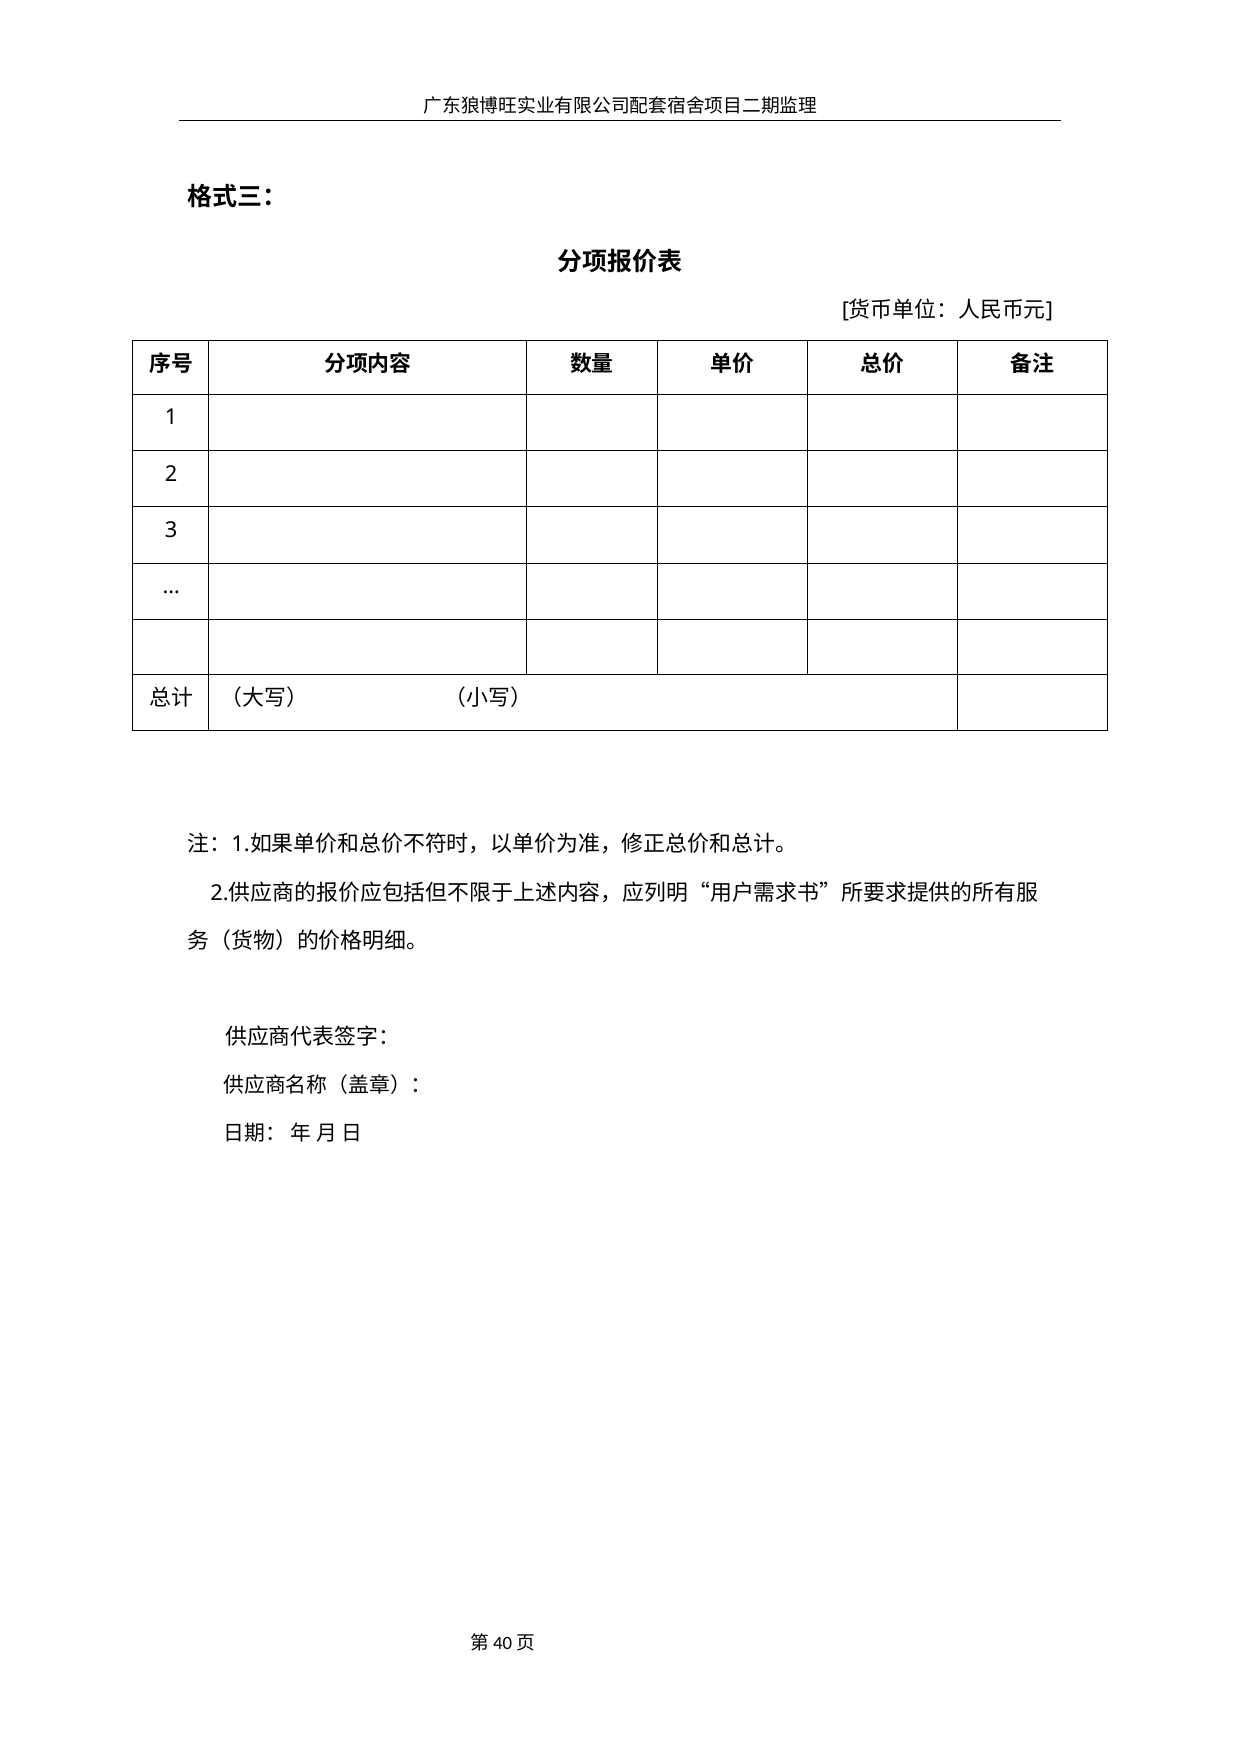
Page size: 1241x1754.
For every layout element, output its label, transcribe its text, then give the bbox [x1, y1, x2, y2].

table_cell [958, 564, 1107, 618]
table_cell [209, 620, 526, 674]
table_cell [958, 675, 1107, 730]
table_cell 3 [133, 507, 208, 562]
table_cell [527, 620, 657, 674]
table_cell [209, 451, 526, 506]
table_cell … [133, 564, 208, 618]
table_cell [658, 395, 807, 450]
table_header 单价 [658, 341, 807, 394]
text 供应商名称（盖章）： [187, 1067, 1053, 1099]
table_cell （大写） （小写） [209, 675, 957, 730]
table_cell [209, 564, 526, 618]
table_cell [527, 451, 657, 506]
text 2.供应商的报价应包括但不限于上述内容，应列明“用户需求书”所要求提供的所有服务（货物）的价格明细。 [187, 874, 1053, 956]
table_cell [527, 507, 657, 562]
text 日期： 年 月 日 [187, 1115, 1053, 1148]
table_cell [209, 395, 526, 450]
table_cell [658, 507, 807, 562]
text 注：1.如果单价和总价不符时，以单价为准，修正总价和总计。 [187, 826, 1053, 858]
text [货币单位：人民币元] [187, 292, 1053, 324]
text 格式三： [187, 162, 1053, 227]
table_header 总价 [808, 341, 957, 394]
table_cell [527, 564, 657, 618]
table_cell [958, 507, 1107, 562]
table_cell [808, 507, 957, 562]
table_header 备注 [958, 341, 1107, 394]
table_cell [658, 564, 807, 618]
table_header 序号 [133, 341, 208, 394]
table_cell [808, 395, 957, 450]
table_cell [209, 507, 526, 562]
table_cell [133, 620, 208, 674]
table_cell 1 [133, 395, 208, 450]
table_cell 2 [133, 451, 208, 506]
table_cell [658, 620, 807, 674]
table_cell [527, 395, 657, 450]
table_cell [808, 620, 957, 674]
table_cell 总计 [133, 675, 208, 730]
text 分项报价表 [187, 227, 1053, 292]
table_header 分项内容 [209, 341, 526, 394]
table_cell [808, 564, 957, 618]
table_cell [958, 620, 1107, 674]
table_cell [958, 451, 1107, 506]
table_cell [658, 451, 807, 506]
table_cell [808, 451, 957, 506]
text 供应商代表签字： [187, 1019, 1053, 1051]
table_header 数量 [527, 341, 657, 394]
table_cell [958, 395, 1107, 450]
